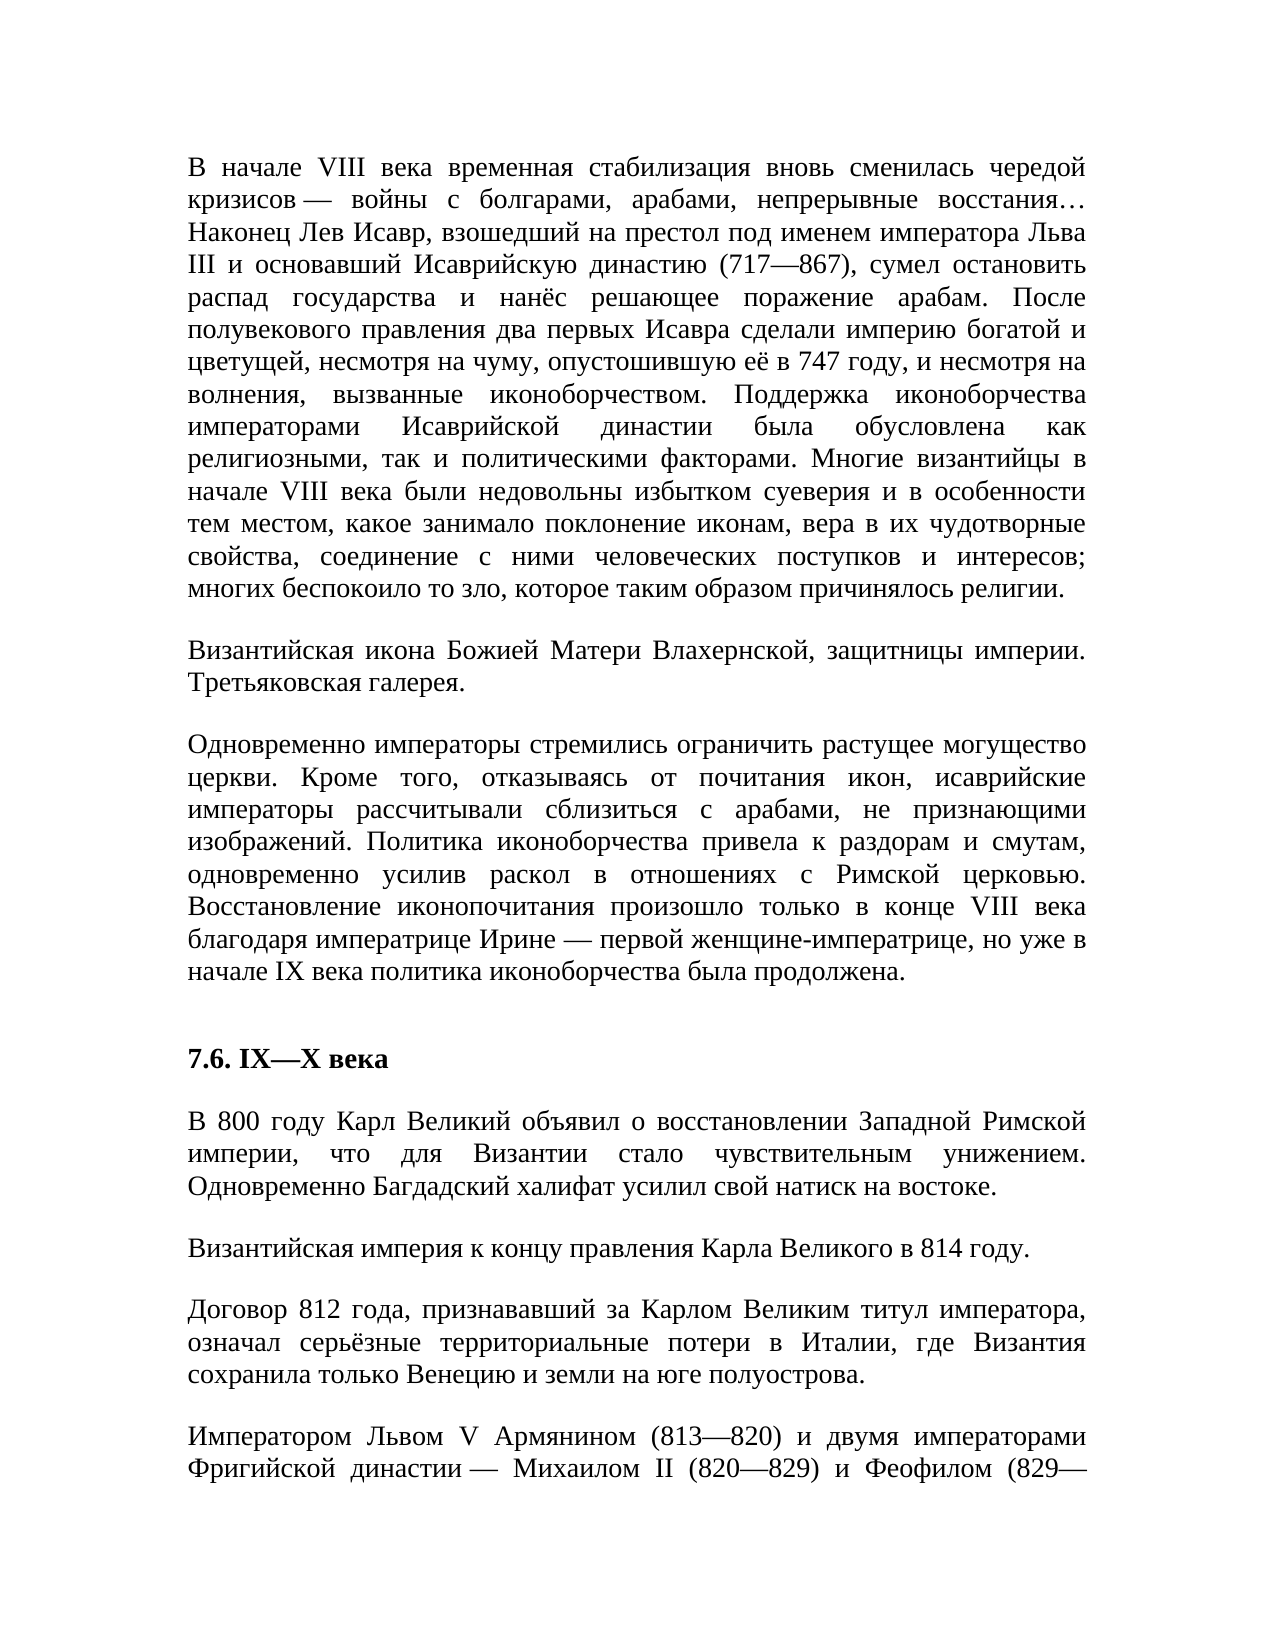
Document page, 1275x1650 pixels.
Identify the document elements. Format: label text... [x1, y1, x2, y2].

text Византийская икона Божией Матери Влахернской, защитницы империи. Третьяковская галерея. [187, 633, 1087, 698]
text В 800 году Карл Великий объявил о восстановлении Западной Римской империи, что для Византии стало чувствительным унижением. Одновременно Багдадский халифат усилил свой натиск на востоке. [187, 1104, 1087, 1201]
text В начале VIII века временная стабилизация вновь сменилась чередой кризисов — войны с болгарами, арабами, непрерывные восстания… Наконец Лев Исавр, взошедший на престол под именем императора Льва III и основавший Исаврийскую династию (717—867), сумел остановить распад государства и нанёс решающее поражение арабам. После полувекового правления два первых Исавра сделали империю богатой и цветущей, несмотря на чуму, опустошившую её в 747 году, и несмотря на волнения, вызванные иконоборчеством. Поддержка иконоборчества императорами Исаврийской династии была обусловлена как религиозными, так и политическими факторами. Многие византийцы в начале VIII века были недовольны избытком суеверия и в особенности тем местом, какое занимало поклонение иконам, вера в их чудотворные свойства, соединение с ними человеческих поступков и интересов; многих беспокоило то зло, которое таким образом причинялось религии. [187, 150, 1087, 603]
list 7.6. IX—X века [187, 1041, 1087, 1074]
text Одновременно императоры стремились ограничить растущее могущество церкви. Кроме того, отказываясь от почитания икон, исаврийские императоры рассчитывали сблизиться с арабами, не признающими изображений. Политика иконоборчества привела к раздорам и смутам, одновременно усилив раскол в отношениях с Римской церковью. Восстановление иконопочитания произошло только в конце VIII века благодаря императрице Ирине — первой женщине-императрице, но уже в начале IX века политика иконоборчества была продолжена. [187, 727, 1087, 986]
text Договор 812 года, признававший за Карлом Великим титул императора, означал серьёзные территориальные потери в Италии, где Византия сохранила только Венецию и земли на юге полуострова. [187, 1292, 1087, 1390]
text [187, 1419, 1087, 1484]
text Византийская империя к концу правления Карла Великого в 814 году. [187, 1231, 1087, 1263]
